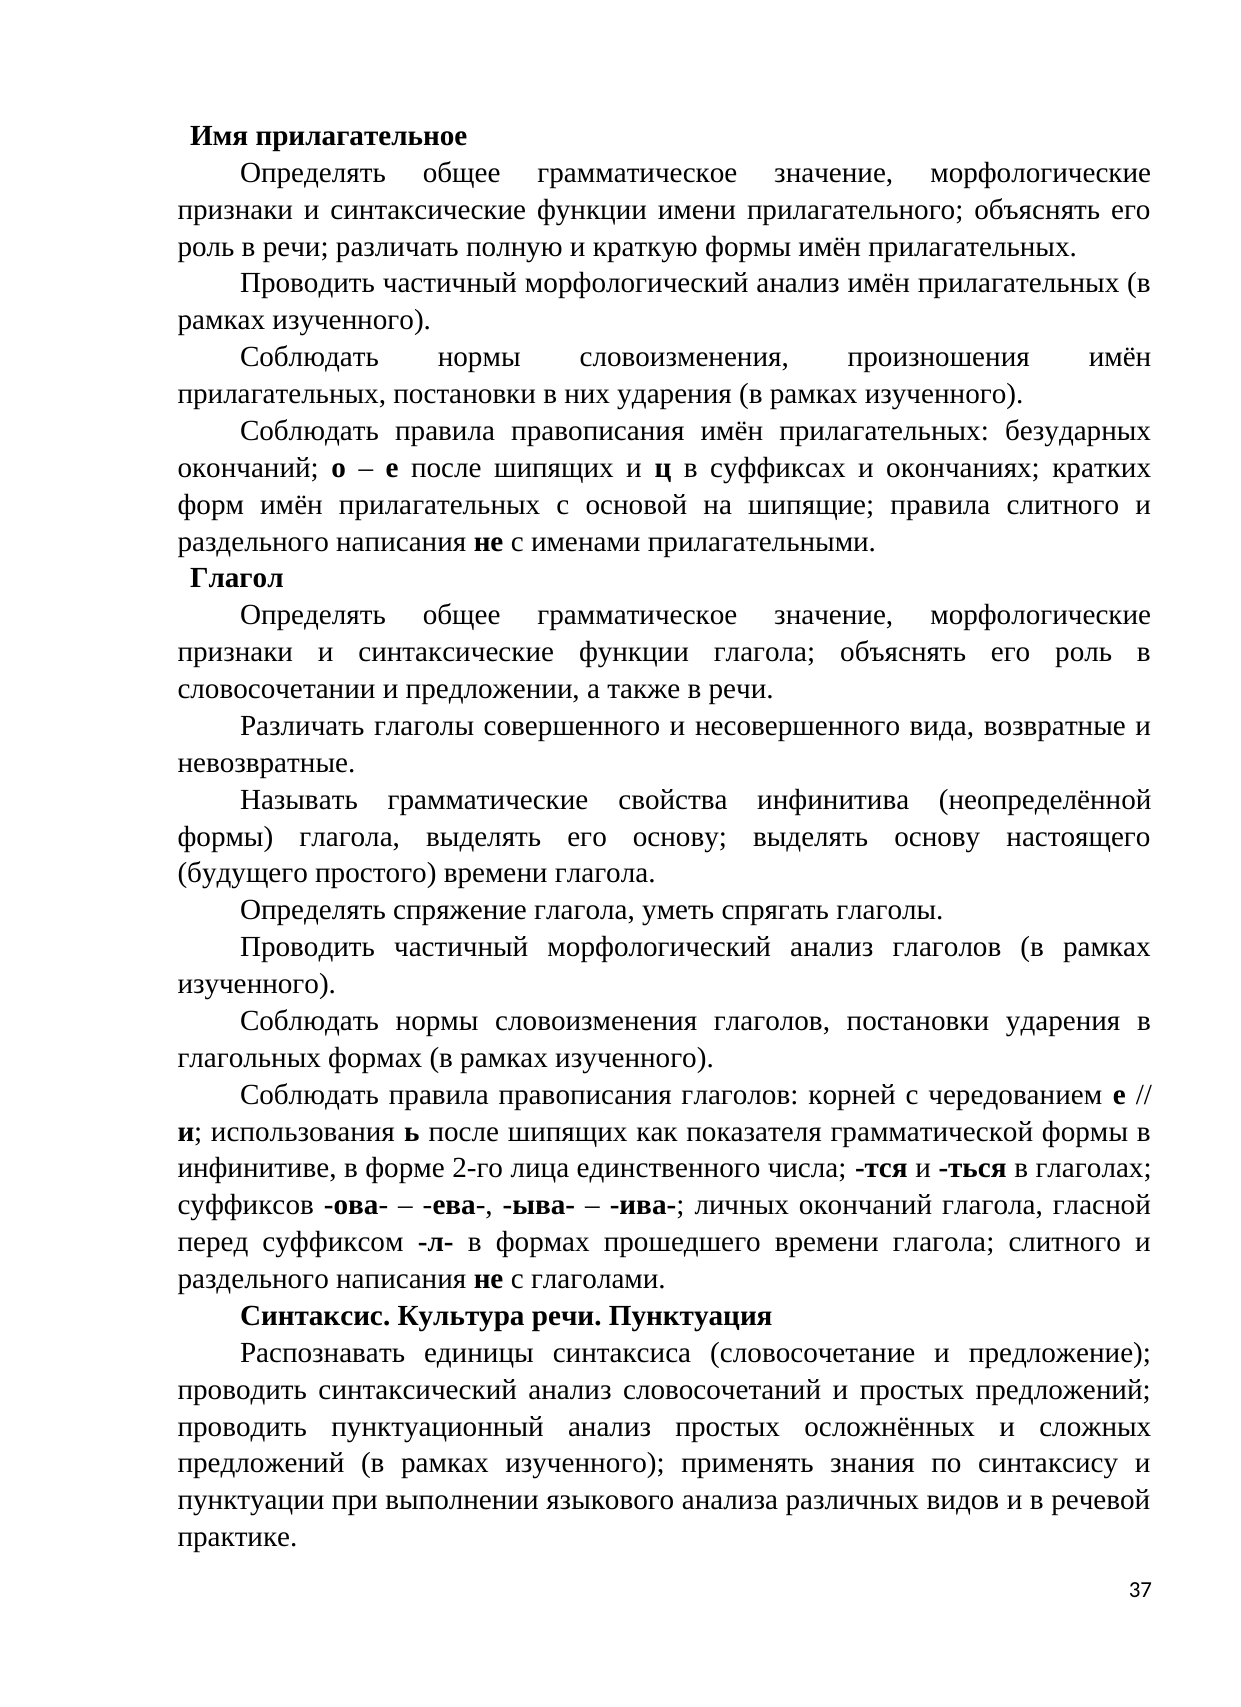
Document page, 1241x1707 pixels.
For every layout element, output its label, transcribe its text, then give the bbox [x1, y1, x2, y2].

text Проводить частичный морфологический анализ имён прилагательных (в рамках изученного). [177, 266, 1152, 336]
text Глагол [190, 561, 1152, 594]
text Называть грамматические свойства инфинитива (неопределённой формы) глагола, выделять его основу; выделять основу настоящего (будущего простого) времени глагола. [177, 782, 1152, 889]
text Синтаксис. Культура речи. Пунктуация [177, 1298, 1152, 1332]
text Соблюдать правила правописания глаголов: корней с чередованием е // и; использования ь после шипящих как показателя грамматической формы в инфинитиве, в форме 2-го лица единственного числа; -тся и -ться в глаголах; суффиксов -ова- – -ева-, -ыва- – -ива-; личных окончаний глагола, гласной перед суффиксом -л- в формах прошедшего времени глагола; слитного и раздельного написания не с глаголами. [177, 1077, 1152, 1295]
text Различать глаголы совершенного и несовершенного вида, возвратные и невозвратные. [177, 708, 1152, 778]
text Определять спряжение глагола, уметь спрягать глаголы. [177, 892, 1152, 926]
text Соблюдать правила правописания имён прилагательных: безударных окончаний; о – е после шипящих и ц в суффиксах и окончаниях; кратких форм имён прилагательных с основой на шипящие; правила слитного и раздельного написания не с именами прилагательными. [177, 413, 1152, 557]
text Проводить частичный морфологический анализ глаголов (в рамках изученного). [177, 929, 1152, 1000]
text Соблюдать нормы словоизменения, произношения имён прилагательных, постановки в них ударения (в рамках изученного). [177, 339, 1152, 410]
text Определять общее грамматическое значение, морфологические признаки и синтаксические функции глагола; объяснять его роль в словосочетании и предложении, а также в речи. [177, 597, 1152, 705]
text Определять общее грамматическое значение, морфологические признаки и синтаксические функции имени прилагательного; объяснять его роль в речи; различать полную и краткую формы имён прилагательных. [177, 155, 1152, 262]
text Имя прилагательное [190, 118, 1152, 152]
text Распознавать единицы синтаксиса (словосочетание и предложение); проводить синтаксический анализ словосочетаний и простых предложений; проводить пунктуационный анализ простых осложнённых и сложных предложений (в рамках изученного); применять знания по синтаксису и пунктуации при выполнении языкового анализа различных видов и в речевой практике. [177, 1335, 1152, 1553]
text Соблюдать нормы словоизменения глаголов, постановки ударения в глагольных формах (в рамках изученного). [177, 1003, 1152, 1073]
